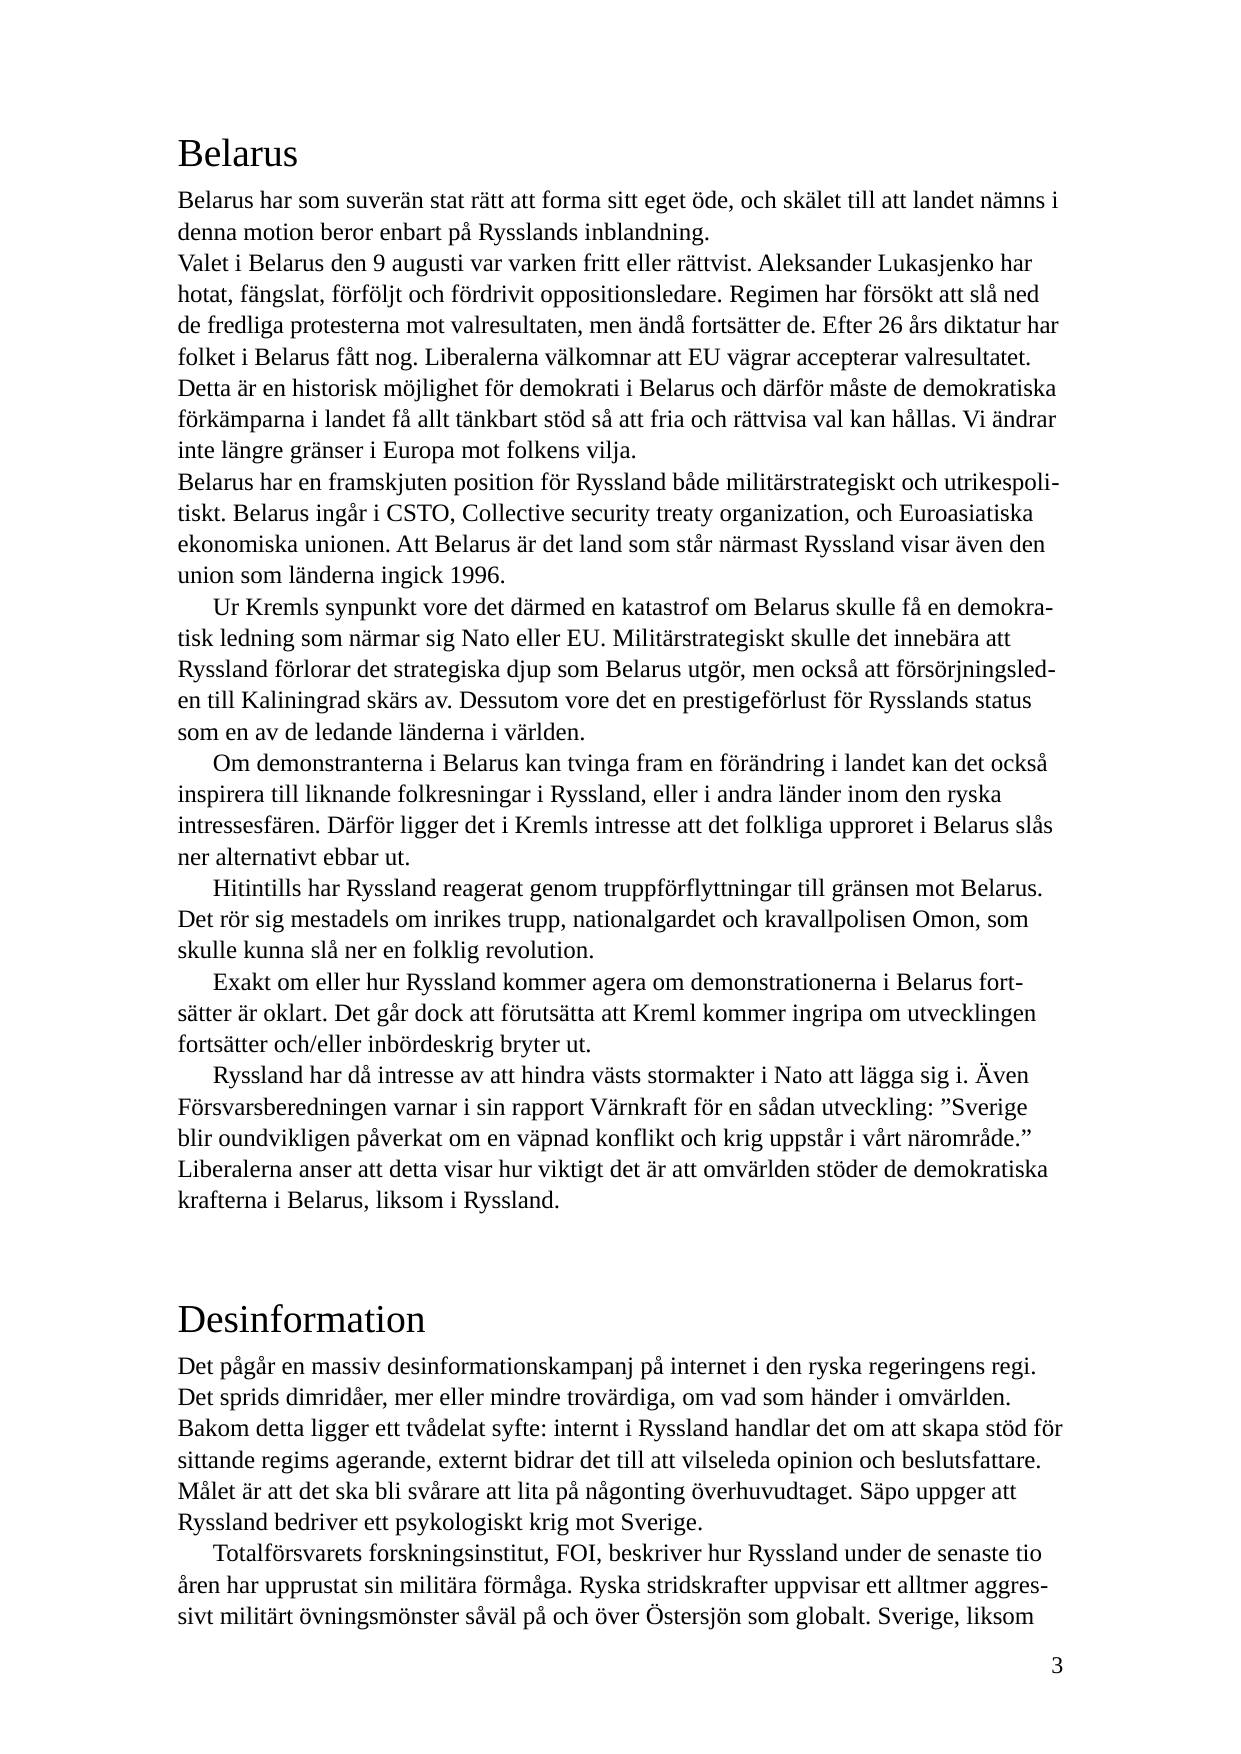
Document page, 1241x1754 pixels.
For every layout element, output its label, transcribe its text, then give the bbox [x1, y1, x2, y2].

text Ryssland har då intresse av att hindra västs stormakter i Nato att lägga sig i. Även Försvarsberedningen varnar i sin rapport Värnkraft för en sådan utveckling: ”Sverige blir oundvikligen påverkat om en väpnad konflikt och krig uppstår i vårt närområde.” [177, 1058, 1063, 1152]
text Ur Kremls synpunkt vore det därmed en katastrof om Belarus skulle få en demokratisk ledning som närmar sig Nato eller EU. Militärstrategiskt skulle det innebära att Ryssland förlorar det strategiska djup som Belarus utgör, men också att försörjningsleden till Kaliningrad skärs av. Dessutom vore det en prestigeförlust för Rysslands status som en av de ledande länderna i världen. [177, 589, 1063, 745]
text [177, 1536, 1063, 1630]
subtitle Belarus [177, 134, 1063, 174]
text Belarus har en framskjuten position för Ryssland både militärstrategiskt och utrikespolitiskt. Belarus ingår i CSTO, Collective security treaty organization, och Euroasiatiska ekonomiska unionen. Att Belarus är det land som står närmast Ryssland visar även den union som länderna ingick 1996. [177, 464, 1063, 589]
text Belarus har som suverän stat rätt att forma sitt eget öde, och skälet till att landet nämns i denna motion beror enbart på Rysslands inblandning. [177, 183, 1063, 245]
text Exakt om eller hur Ryssland kommer agera om demonstrationerna i Belarus fortsätter är oklart. Det går dock att förutsätta att Kreml kommer ingripa om utvecklingen fortsätter och/eller inbördeskrig bryter ut. [177, 964, 1063, 1058]
text Valet i Belarus den 9 augusti var varken fritt eller rättvist. Aleksander Lukasjenko har hotat, fängslat, förföljt och fördrivit oppositionsledare. Regimen har försökt att slå ned de fredliga protesterna mot valresultaten, men ändå fortsätter de. Efter 26 års diktatur har folket i Belarus fått nog. Liberalerna välkomnar att EU vägrar accepterar valresultatet. Detta är en historisk möjlighet för demokrati i Belarus och därför måste de demokratiska förkämparna i landet få allt tänkbart stöd så att fria och rättvisa val kan hållas. Vi ändrar inte längre gränser i Europa mot folkens vilja. [177, 245, 1063, 464]
text Hitintills har Ryssland reagerat genom truppförflyttningar till gränsen mot Belarus. Det rör sig mestadels om inrikes trupp, nationalgardet och kravallpolisen Omon, som skulle kunna slå ner en folklig revolution. [177, 870, 1063, 964]
text Det pågår en massiv desinformationskampanj på internet i den ryska regeringens regi. Det sprids dimridåer, mer eller mindre trovärdiga, om vad som händer i omvärlden. Bakom detta ligger ett tvådelat syfte: internt i Ryssland handlar det om att skapa stöd för sittande regims agerande, externt bidrar det till att vilseleda opinion och beslutsfattare. Målet är att det ska bli svårare att lita på någonting överhuvudtaget. Säpo uppger att Ryssland bedriver ett psykologiskt krig mot Sverige. [177, 1348, 1063, 1536]
subtitle Desinformation [177, 1299, 1063, 1340]
text Om demonstranterna i Belarus kan tvinga fram en förändring i landet kan det också inspirera till liknande folkresningar i Ryssland, eller i andra länder inom den ryska intressesfären. Därför ligger det i Kremls intresse att det folkliga upproret i Belarus slås ner alternativt ebbar ut. [177, 745, 1063, 870]
text Liberalerna anser att detta visar hur viktigt det är att omvärlden stöder de demokratiska krafterna i Belarus, liksom i Ryssland. [177, 1152, 1063, 1214]
